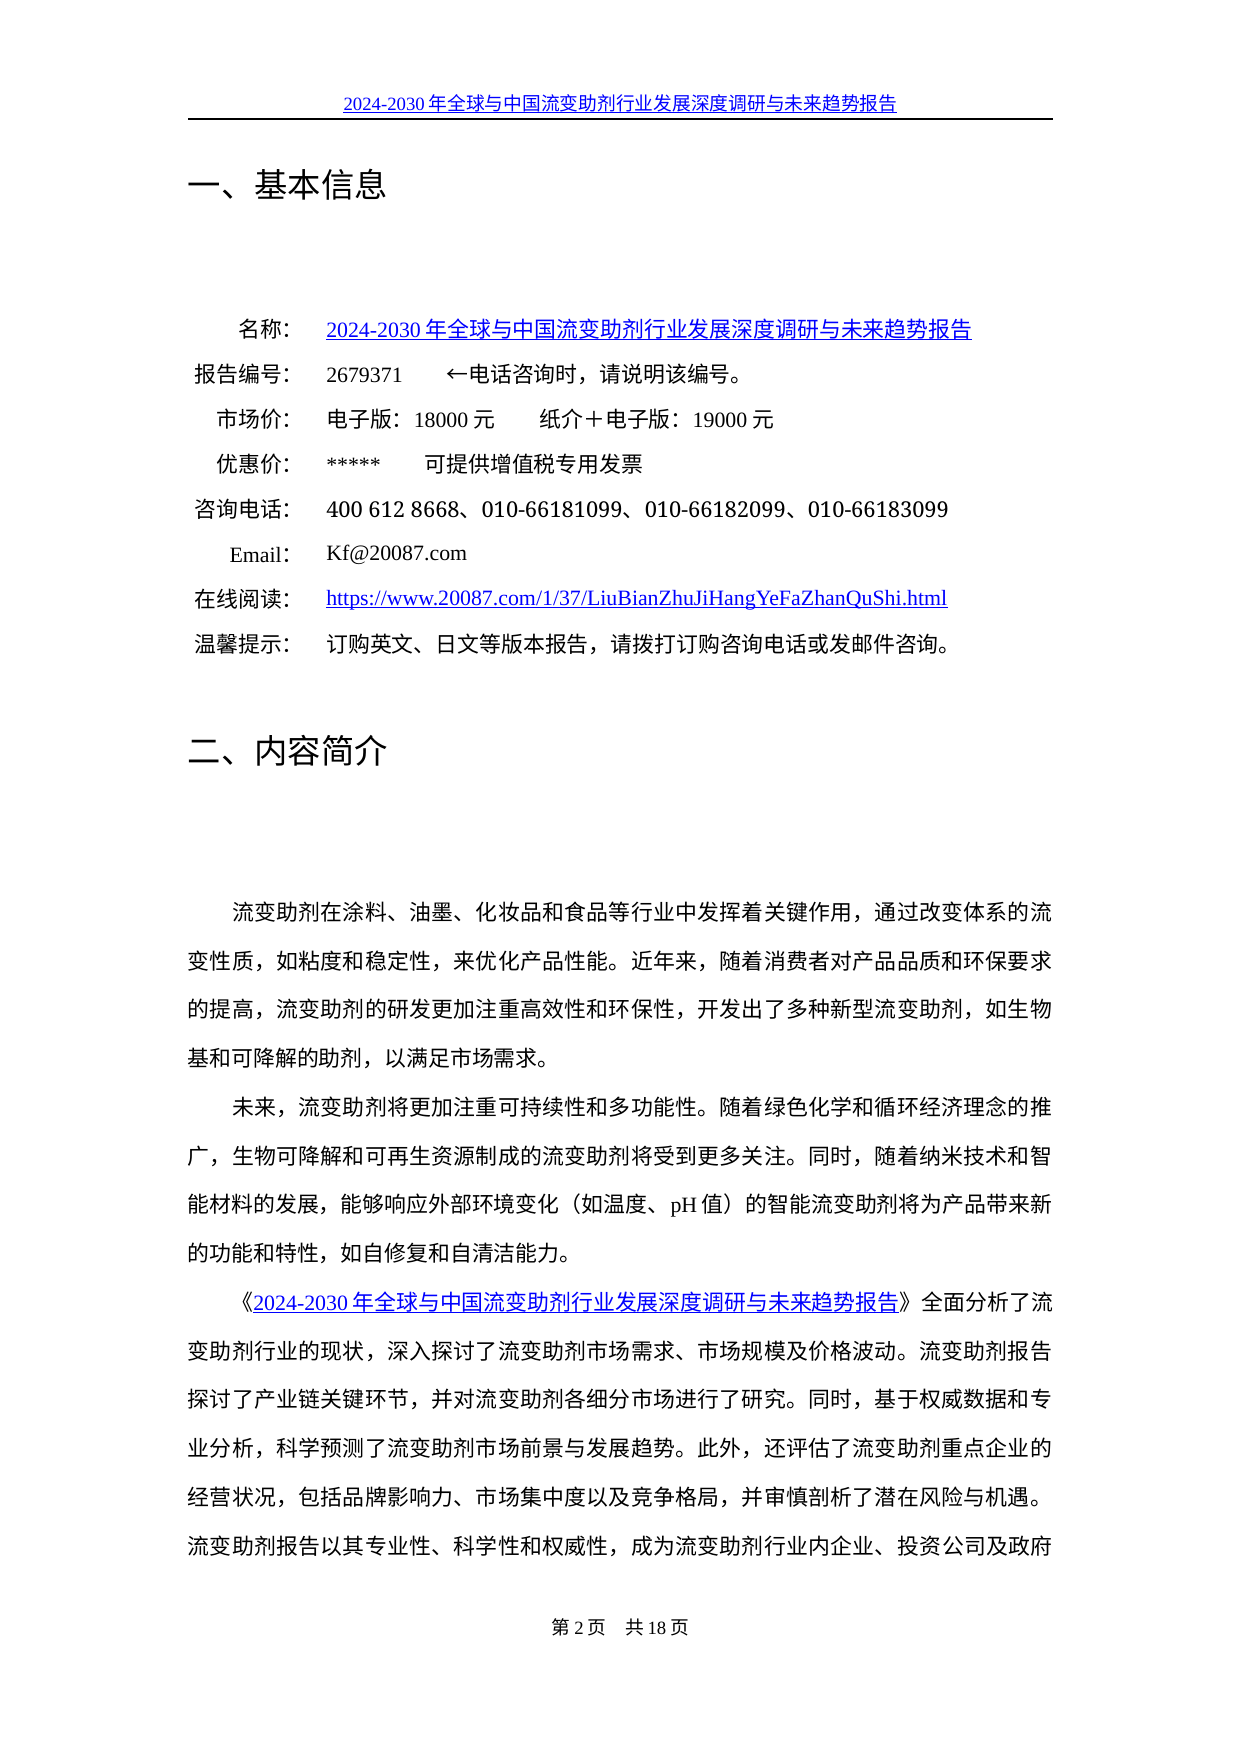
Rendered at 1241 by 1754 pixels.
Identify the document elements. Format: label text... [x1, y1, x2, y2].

table_cell 订购英文、日文等版本报告，请拨打订购咨询电话或发邮件咨询。 [315, 627, 1073, 672]
table_cell 市场价： [167, 402, 315, 447]
table_header 2024-2030年全球与中国流变助剂行业发展深度调研与未来趋势报告 [315, 312, 1073, 357]
table_cell Kf@20087.com [315, 537, 1073, 582]
table_cell 电子版：18000 元 纸介＋电子版：19000 元 [315, 402, 1073, 447]
table_cell 在线阅读： [167, 582, 315, 627]
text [187, 894, 1053, 1561]
title 二、内容简介 [187, 717, 1053, 782]
table_cell 优惠价： [167, 447, 315, 492]
table_cell ***** 可提供增值税专用发票 [315, 447, 1073, 492]
table_cell 咨询电话： [167, 492, 315, 537]
title 一、基本信息 [187, 150, 1053, 215]
table_header 名称： [167, 312, 315, 357]
table_cell [315, 582, 1073, 627]
table_cell 温馨提示： [167, 627, 315, 672]
table_cell 2679371 ←电话咨询时，请说明该编号。 [315, 357, 1073, 402]
table_cell Email： [167, 537, 315, 582]
table_cell 报告编号： [167, 357, 315, 402]
table_cell 400 612 8668、010-66181099、010-66182099、010-66183099 [315, 492, 1073, 537]
